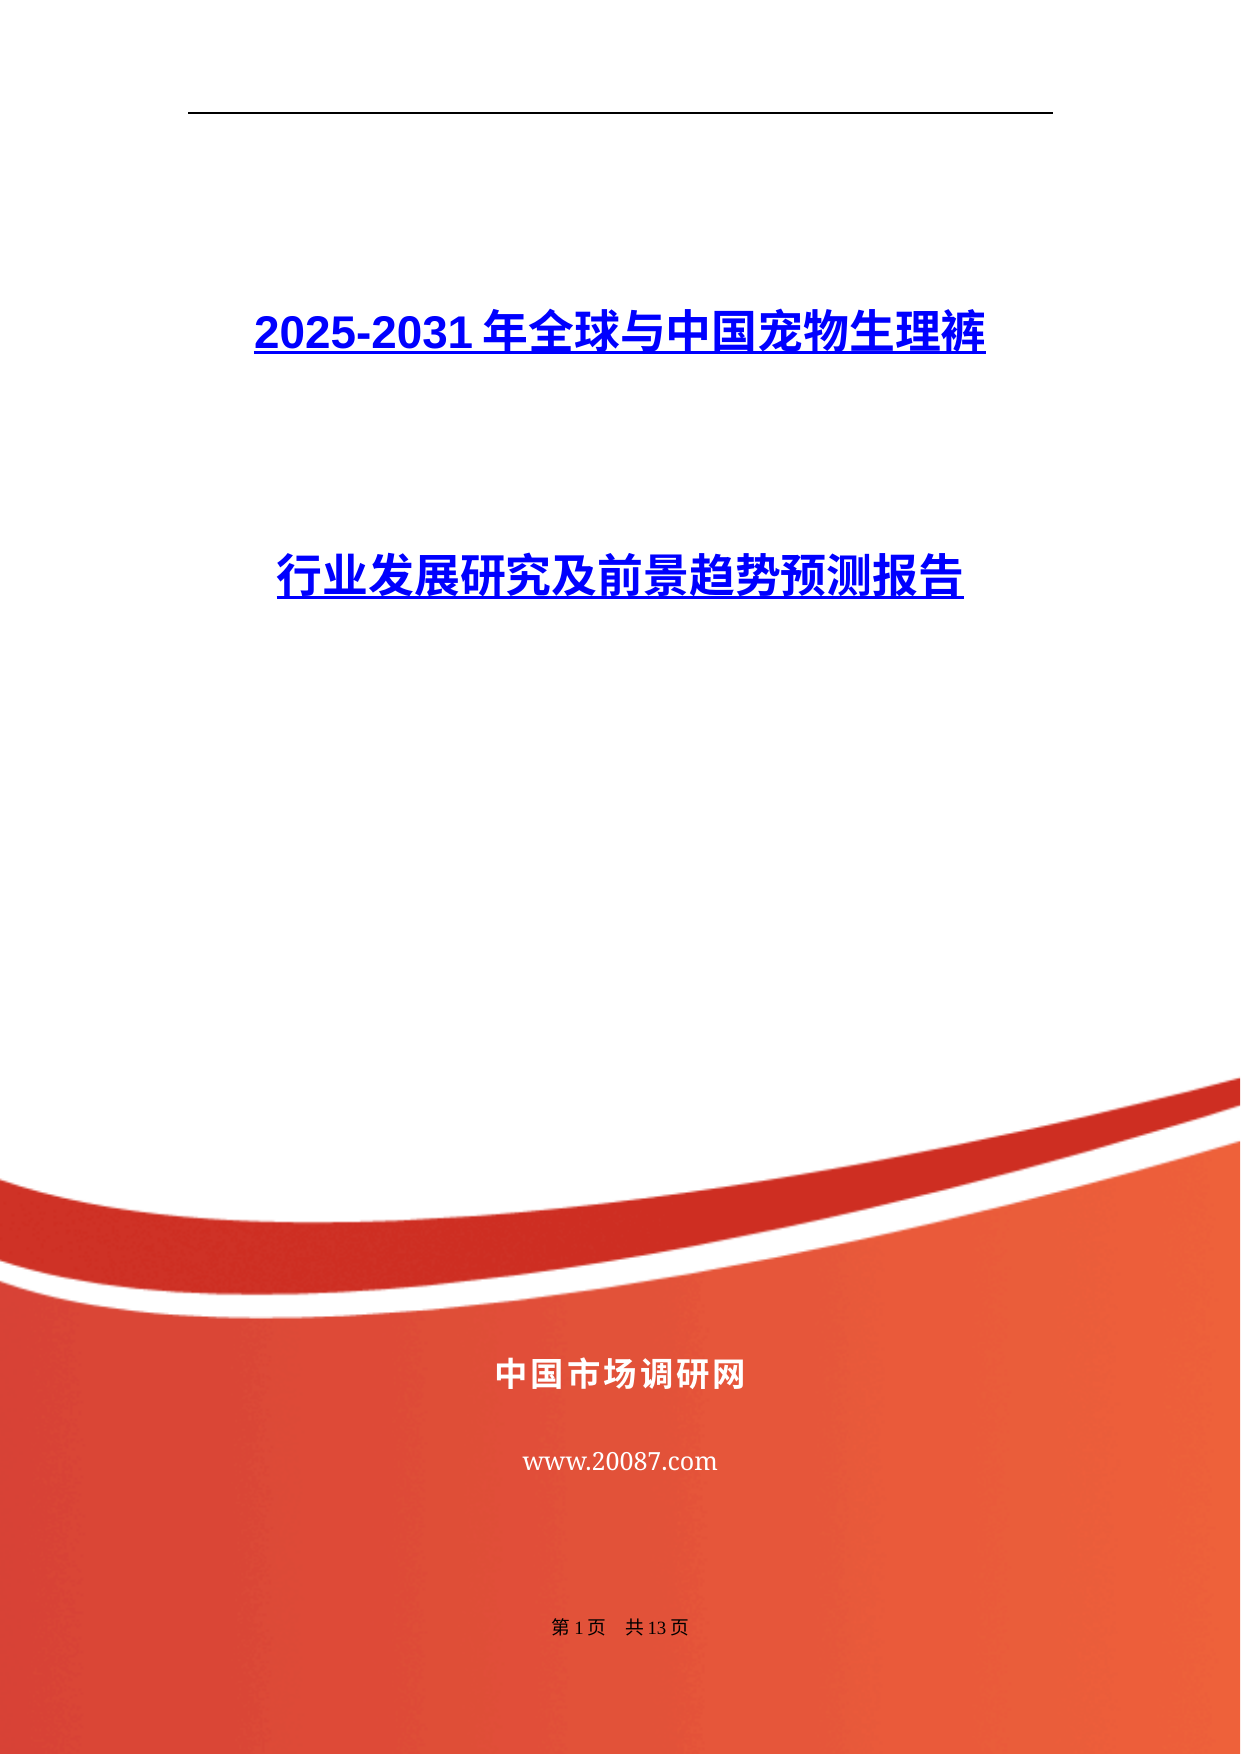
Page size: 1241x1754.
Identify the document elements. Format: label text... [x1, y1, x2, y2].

subtitle 中国市场调研网 [187, 1339, 1053, 1404]
table_header 2025-2031年全球与中国宠物生理裤行业发展研究及前景趋势预测报告 [188, 207, 1053, 773]
text www.20087.com [187, 1428, 1053, 1493]
picture [0, 1006, 1241, 1754]
